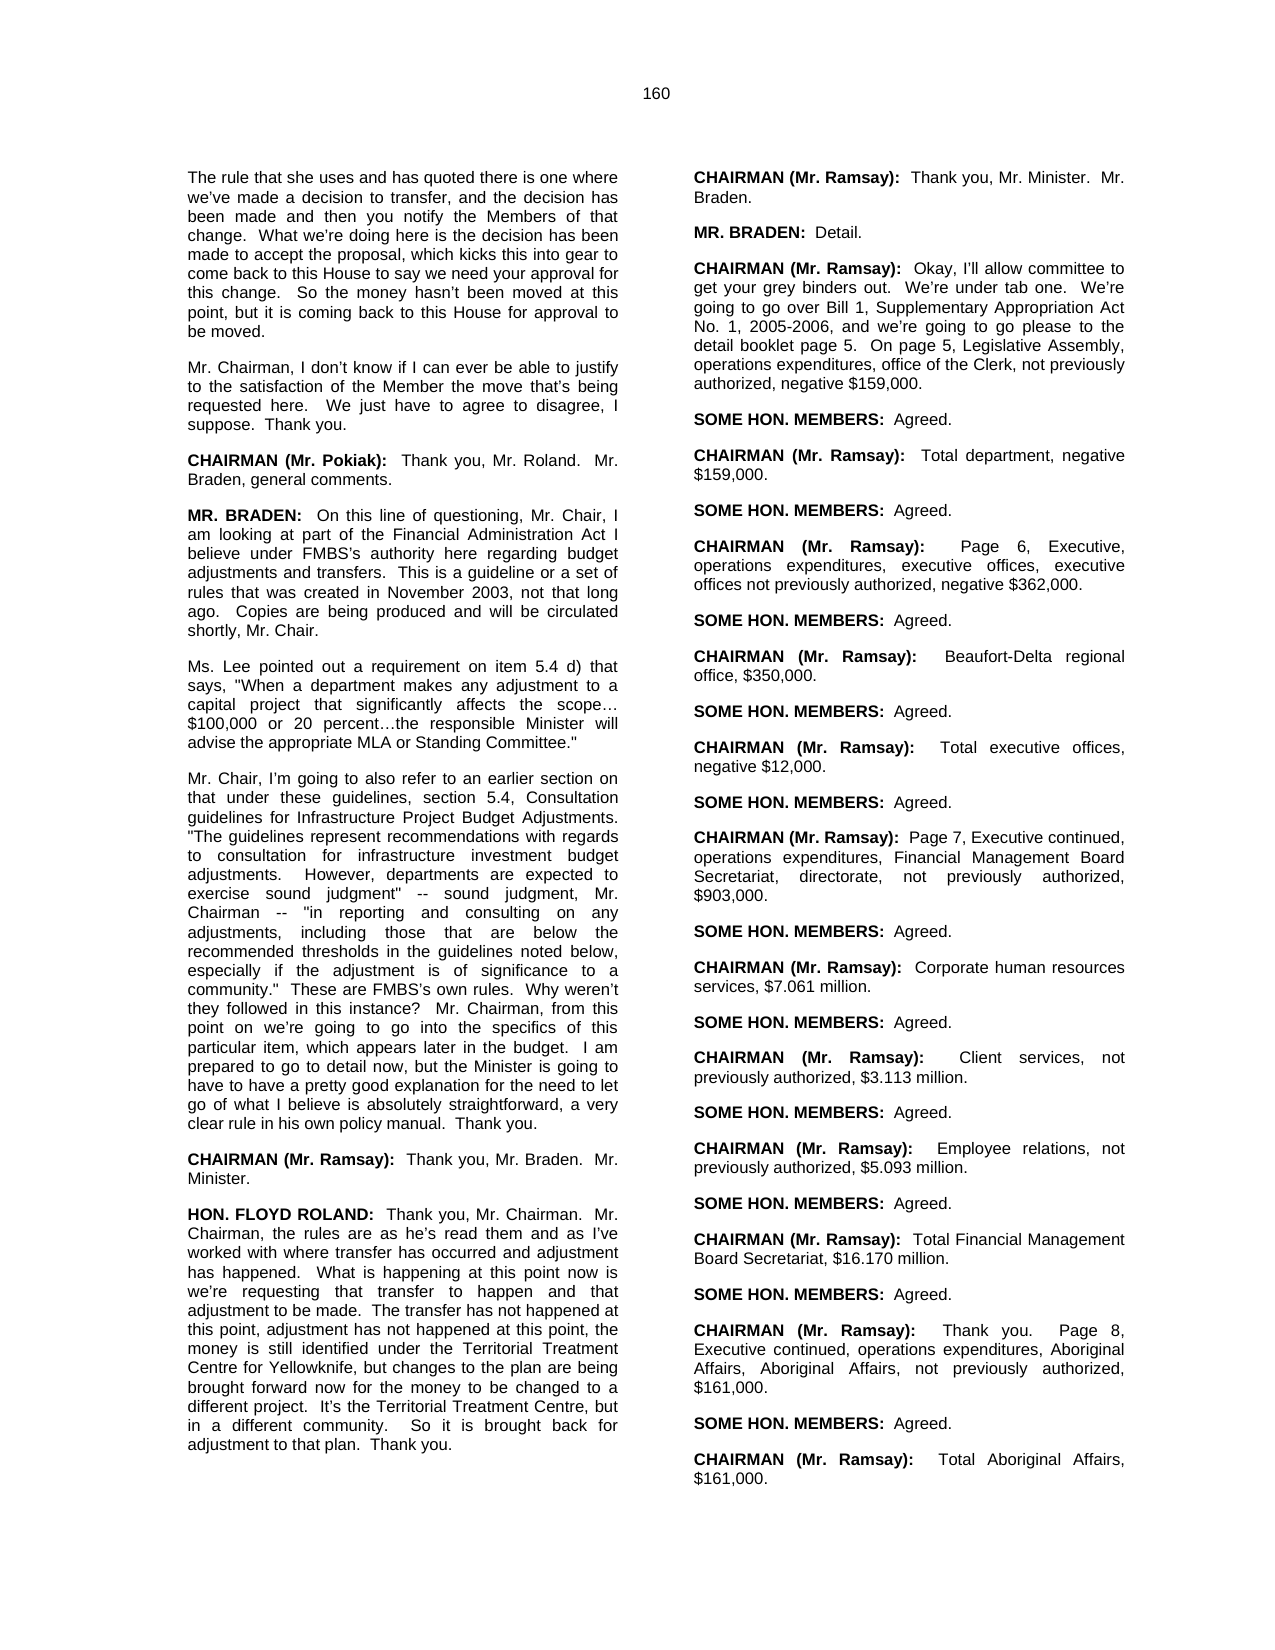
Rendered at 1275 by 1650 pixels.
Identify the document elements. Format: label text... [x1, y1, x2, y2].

text SOME HON. MEMBERS: Agreed. [694, 792, 1125, 812]
text CHAIRMAN (Mr. Ramsay): Thank you. Page 8, Executive continued, operations expenditures, Aboriginal Affairs, Aboriginal Affairs, not previously authorized, $161,000. [694, 1321, 1125, 1397]
text Ms. Lee pointed out a requirement on item 5.4 d) that says, "When a department makes any adjustment to a capital project that significantly affects the scope…$100,000 or 20 percent…the responsible Minister will advise the appropriate MLA or Standing Committee." [187, 657, 619, 752]
text CHAIRMAN (Mr. Ramsay): Client services, not previously authorized, $3.113 million. [694, 1048, 1125, 1087]
text CHAIRMAN (Mr. Ramsay): Corporate human resources services, $7.061 million. [694, 957, 1125, 996]
text CHAIRMAN (Mr. Ramsay): Total executive offices, negative $12,000. [694, 737, 1125, 776]
text SOME HON. MEMBERS: Agreed. [694, 922, 1125, 941]
text Mr. Chairman, I don’t know if I can ever be able to justify to the satisfaction of the Member the move that’s being requested here. We just have to agree to disagree, I suppose. Thank you. [187, 357, 619, 434]
text CHAIRMAN (Mr. Ramsay): Thank you, Mr. Minister. Mr. Braden. [694, 168, 1125, 207]
text HON. FLOYD ROLAND: Thank you, Mr. Chairman. Mr. Chairman, the rules are as he’s read them and as I’ve worked with where transfer has occurred and adjustment has happened. What is happening at this point now is we’re requesting that transfer to happen and that adjustment to be made. The transfer has not happened at this point, adjustment has not happened at this point, the money is still identified under the Territorial Treatment Centre for Yellowknife, but changes to the plan are being brought forward now for the money to be changed to a different project. It’s the Territorial Treatment Centre, but in a different community. So it is brought back for adjustment to that plan. Thank you. [187, 1205, 619, 1454]
text SOME HON. MEMBERS: Agreed. [694, 611, 1125, 630]
text CHAIRMAN (Mr. Ramsay): Okay, I’ll allow committee to get your grey binders out. We’re under tab one. We’re going to go over Bill 1, Supplementary Appropriation Act No. 1, 2005-2006, and we’re going to go please to the detail booklet page 5. On page 5, Legislative Assembly, operations expenditures, office of the Clerk, not previously authorized, negative $159,000. [694, 259, 1125, 393]
text CHAIRMAN (Mr. Ramsay): Page 7, Executive continued, operations expenditures, Financial Management Board Secretariat, directorate, not previously authorized, $903,000. [694, 828, 1125, 905]
text SOME HON. MEMBERS: Agreed. [694, 410, 1125, 429]
text MR. BRADEN: On this line of questioning, Mr. Chair, I am looking at part of the Financial Administration Act I believe under FMBS’s authority here regarding budget adjustments and transfers. This is a guideline or a set of rules that was created in November 2003, not that long ago. Copies are being produced and will be circulated shortly, Mr. Chair. [187, 506, 619, 640]
text MR. BRADEN: Detail. [694, 223, 1125, 242]
text CHAIRMAN (Mr. Ramsay): Beaufort-Delta regional office, $350,000. [694, 647, 1125, 685]
text SOME HON. MEMBERS: Agreed. [694, 1414, 1125, 1433]
text Mr. Chair, I’m going to also refer to an earlier section on that under these guidelines, section 5.4, Consultation guidelines for Infrastructure Project Budget Adjustments. "The guidelines represent recommendations with regards to consultation for infrastructure investment budget adjustments. However, departments are expected to exercise sound judgment" -- sound judgment, Mr. Chairman -- "in reporting and consulting on any adjustments, including those that are below the recommended thresholds in the guidelines noted below, especially if the adjustment is of significance to a community." These are FMBS’s own rules. Why weren’t they followed in this instance? Mr. Chairman, from this point on we’re going to go into the specifics of this particular item, which appears later in the budget. I am prepared to go to detail now, but the Minister is going to have to have a pretty good explanation for the need to let go of what I believe is absolutely straightforward, a very clear rule in his own policy manual. Thank you. [187, 769, 619, 1133]
text SOME HON. MEMBERS: Agreed. [694, 1012, 1125, 1032]
text CHAIRMAN (Mr. Ramsay): Employee relations, not previously authorized, $5.093 million. [694, 1139, 1125, 1177]
text SOME HON. MEMBERS: Agreed. [694, 501, 1125, 520]
text SOME HON. MEMBERS: Agreed. [694, 1103, 1125, 1122]
text SOME HON. MEMBERS: Agreed. [694, 702, 1125, 721]
text CHAIRMAN (Mr. Ramsay): Thank you, Mr. Braden. Mr. Minister. [187, 1150, 619, 1188]
text SOME HON. MEMBERS: Agreed. [694, 1285, 1125, 1304]
text CHAIRMAN (Mr. Ramsay): Page 6, Executive, operations expenditures, executive offices, executive offices not previously authorized, negative $362,000. [694, 537, 1125, 594]
text CHAIRMAN (Mr. Ramsay): Total Financial Management Board Secretariat, $16.170 million. [694, 1230, 1125, 1268]
text CHAIRMAN (Mr. Ramsay): Total department, negative $159,000. [694, 446, 1125, 484]
text CHAIRMAN (Mr. Pokiak): Thank you, Mr. Roland. Mr. Braden, general comments. [187, 451, 619, 489]
text CHAIRMAN (Mr. Ramsay): Total Aboriginal Affairs, $161,000. [694, 1450, 1125, 1488]
text SOME HON. MEMBERS: Agreed. [694, 1194, 1125, 1213]
